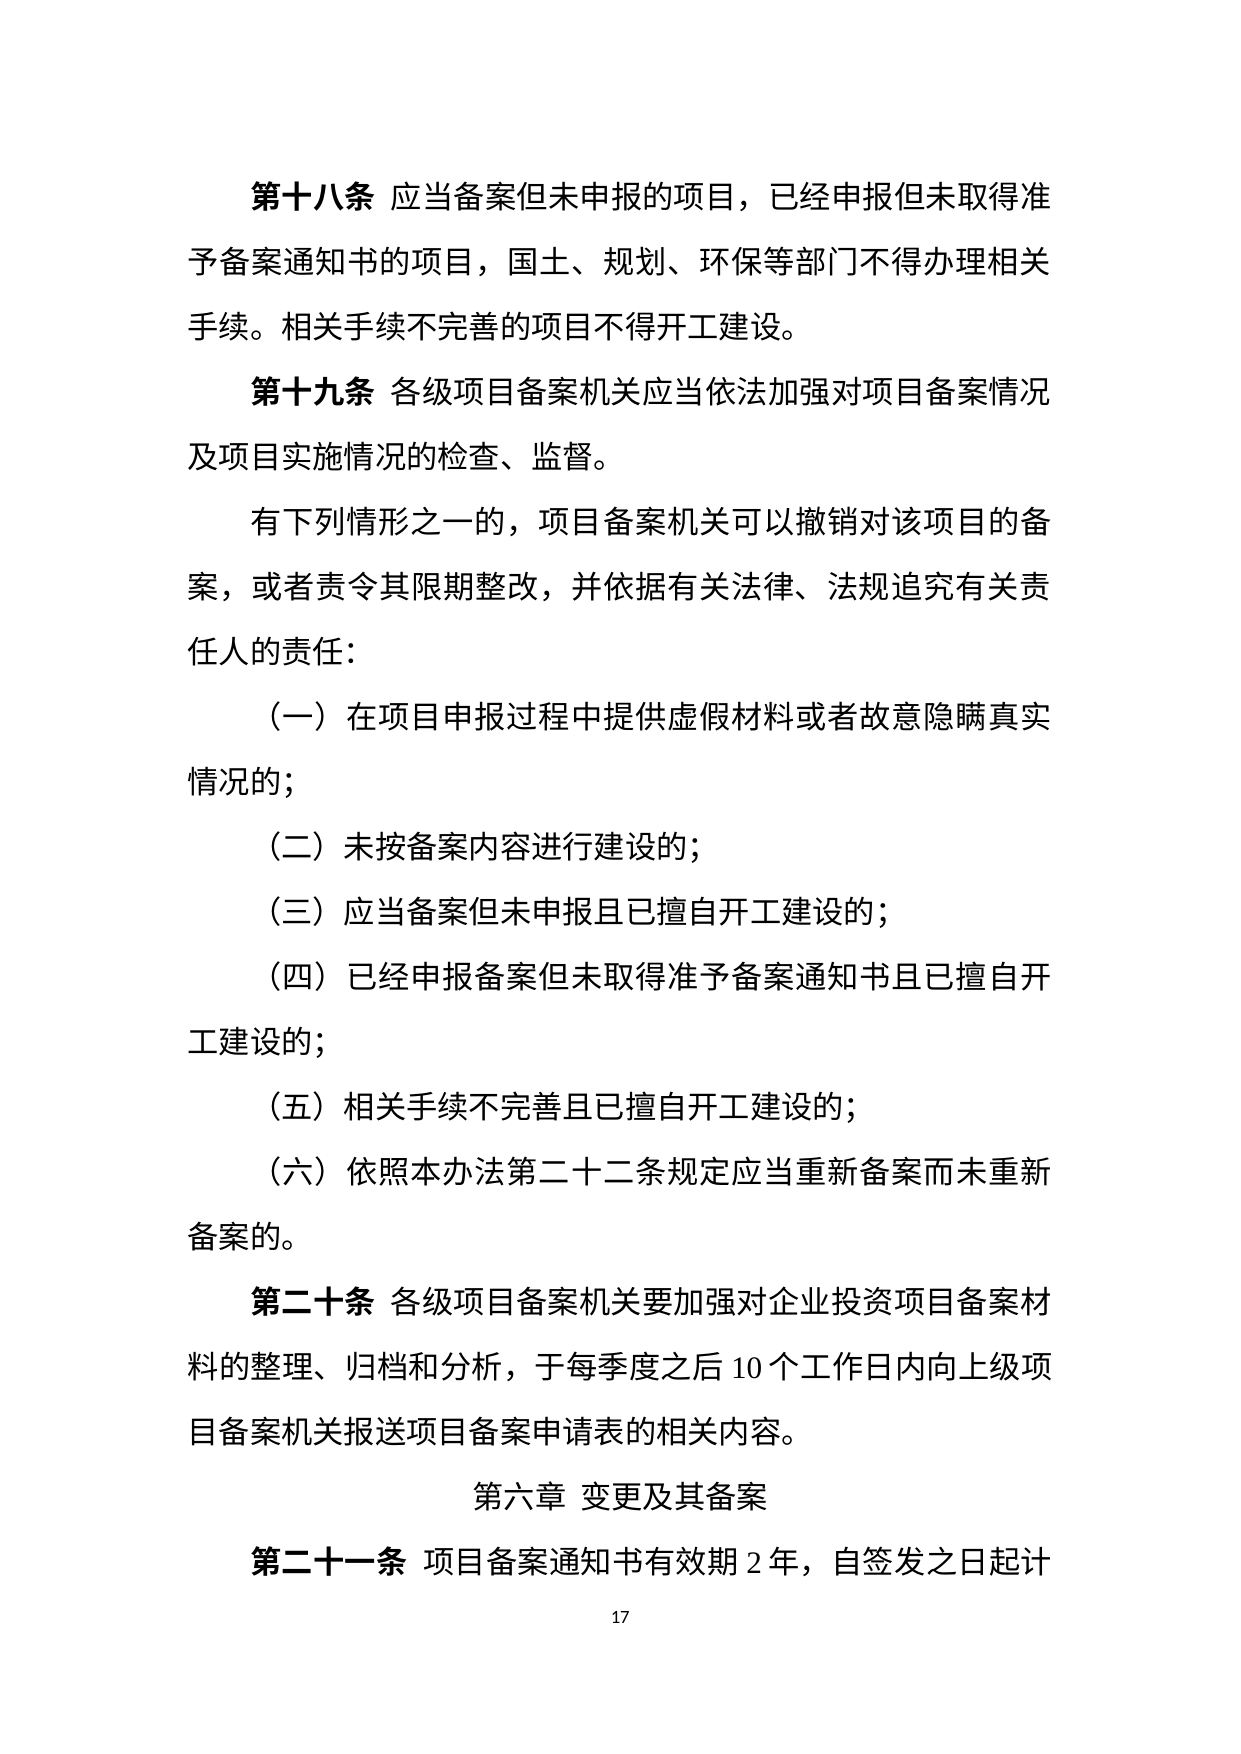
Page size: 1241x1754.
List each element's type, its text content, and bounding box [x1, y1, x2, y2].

text （二）未按备案内容进行建设的； [187, 812, 1053, 877]
text 有下列情形之一的，项目备案机关可以撤销对该项目的备案，或者责令其限期整改，并依据有关法律、法规追究有关责任人的责任： [187, 487, 1053, 682]
text 第十八条 应当备案但未申报的项目，已经申报但未取得准予备案通知书的项目，国土、规划、环保等部门不得办理相关手续。相关手续不完善的项目不得开工建设。 [187, 162, 1053, 357]
text 第六章 变更及其备案 [187, 1462, 1053, 1527]
text 第十九条 各级项目备案机关应当依法加强对项目备案情况及项目实施情况的检查、监督。 [187, 357, 1053, 487]
text 第二十条 各级项目备案机关要加强对企业投资项目备案材料的整理、归档和分析，于每季度之后10个工作日内向上级项目备案机关报送项目备案申请表的相关内容。 [187, 1267, 1053, 1462]
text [187, 1527, 1053, 1592]
text （五）相关手续不完善且已擅自开工建设的； [187, 1072, 1053, 1137]
text （六）依照本办法第二十二条规定应当重新备案而未重新备案的。 [187, 1137, 1053, 1267]
text （四）已经申报备案但未取得准予备案通知书且已擅自开工建设的； [187, 942, 1053, 1072]
text （一）在项目申报过程中提供虚假材料或者故意隐瞒真实情况的； [187, 682, 1053, 812]
text （三）应当备案但未申报且已擅自开工建设的； [187, 877, 1053, 942]
